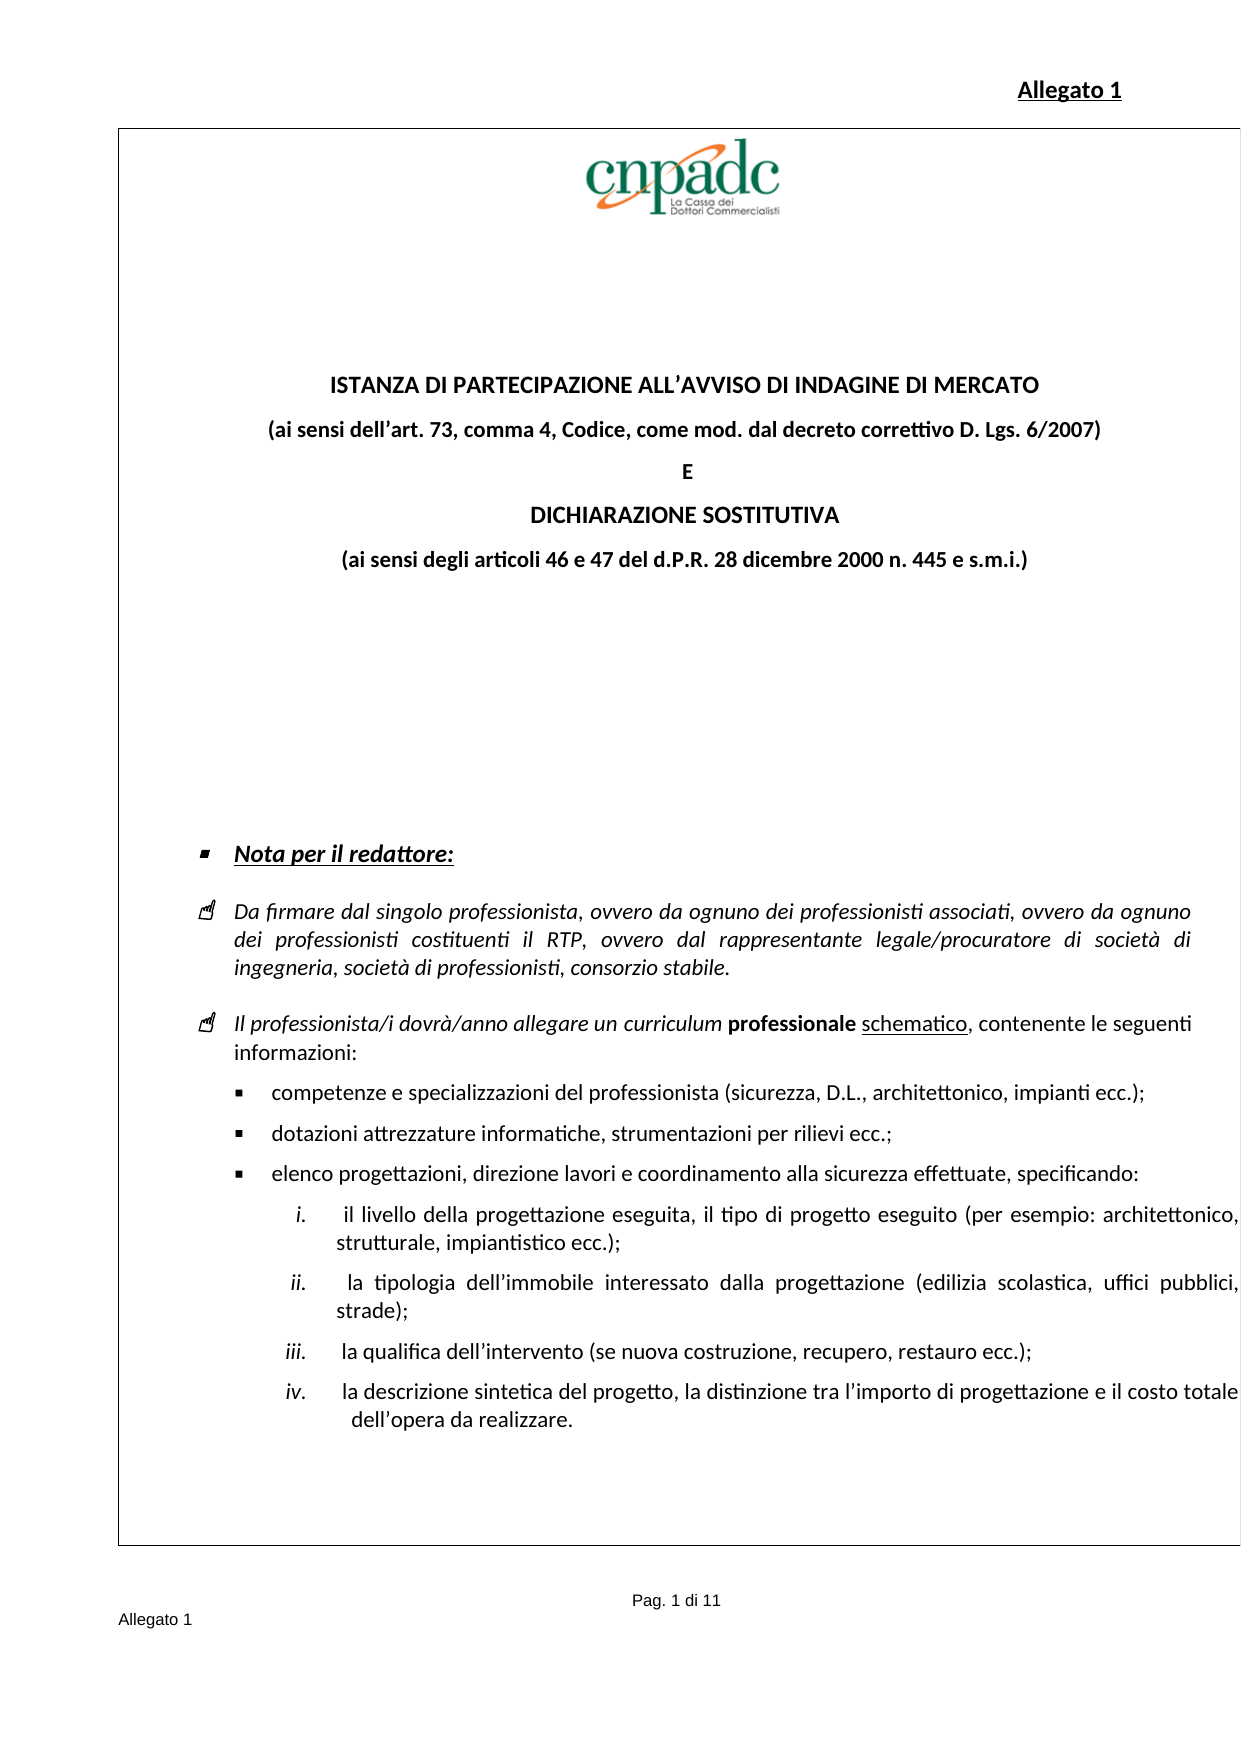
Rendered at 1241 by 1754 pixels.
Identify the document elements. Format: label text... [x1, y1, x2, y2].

picture [577, 129, 792, 222]
table_header ISTANZA DI PARTECIPAZIONE ALL’AVVISO DI INDAGINE DI MERCATO (ai sensi dell’art. 73, comma 4, Codice, come mod. dal decreto correttivo D. Lgs. 6/2007) E DICHIARAZIONE SOSTITUTIVA (ai sensi degli articoli 46 e 47 del d.P.R. 28 dicembre 2000 n. 445 e s.m.i.) Nota per il redattore: Da firmare dal singolo professionista, ovvero da ognuno dei professionisti associati, ovvero da ognuno dei professionisti costituenti il RTP, ovvero dal rappresentante legale/procuratore di società di ingegneria, società di professionisti, consorzio stabile. Il professionista/i dovrà/anno allegare un curriculum professionale schematico, contenente le seguenti informazioni: competenze e specializzazioni del professionista (sicurezza, D.L., architettonico, impianti ecc.); dotazioni attrezzature informatiche, strumentazioni per rilievi ecc.; elenco progettazioni, direzione lavori e coordinamento alla sicurezza effettuate, specificando: il livello della progettazione eseguita, il tipo di progetto eseguito (per esempio: architettonico, strutturale, impiantistico ecc.); la tipologia dell’immobile interessato dalla progettazione (edilizia scolastica, uffici pubblici, strade); la qualifica dell’intervento (se nuova costruzione, recupero, restauro ecc.); la descrizione sintetica del progetto, la distinzione tra l’importo di progettazione e il costo totale dell’opera da realizzare. [119, 129, 1240, 1545]
